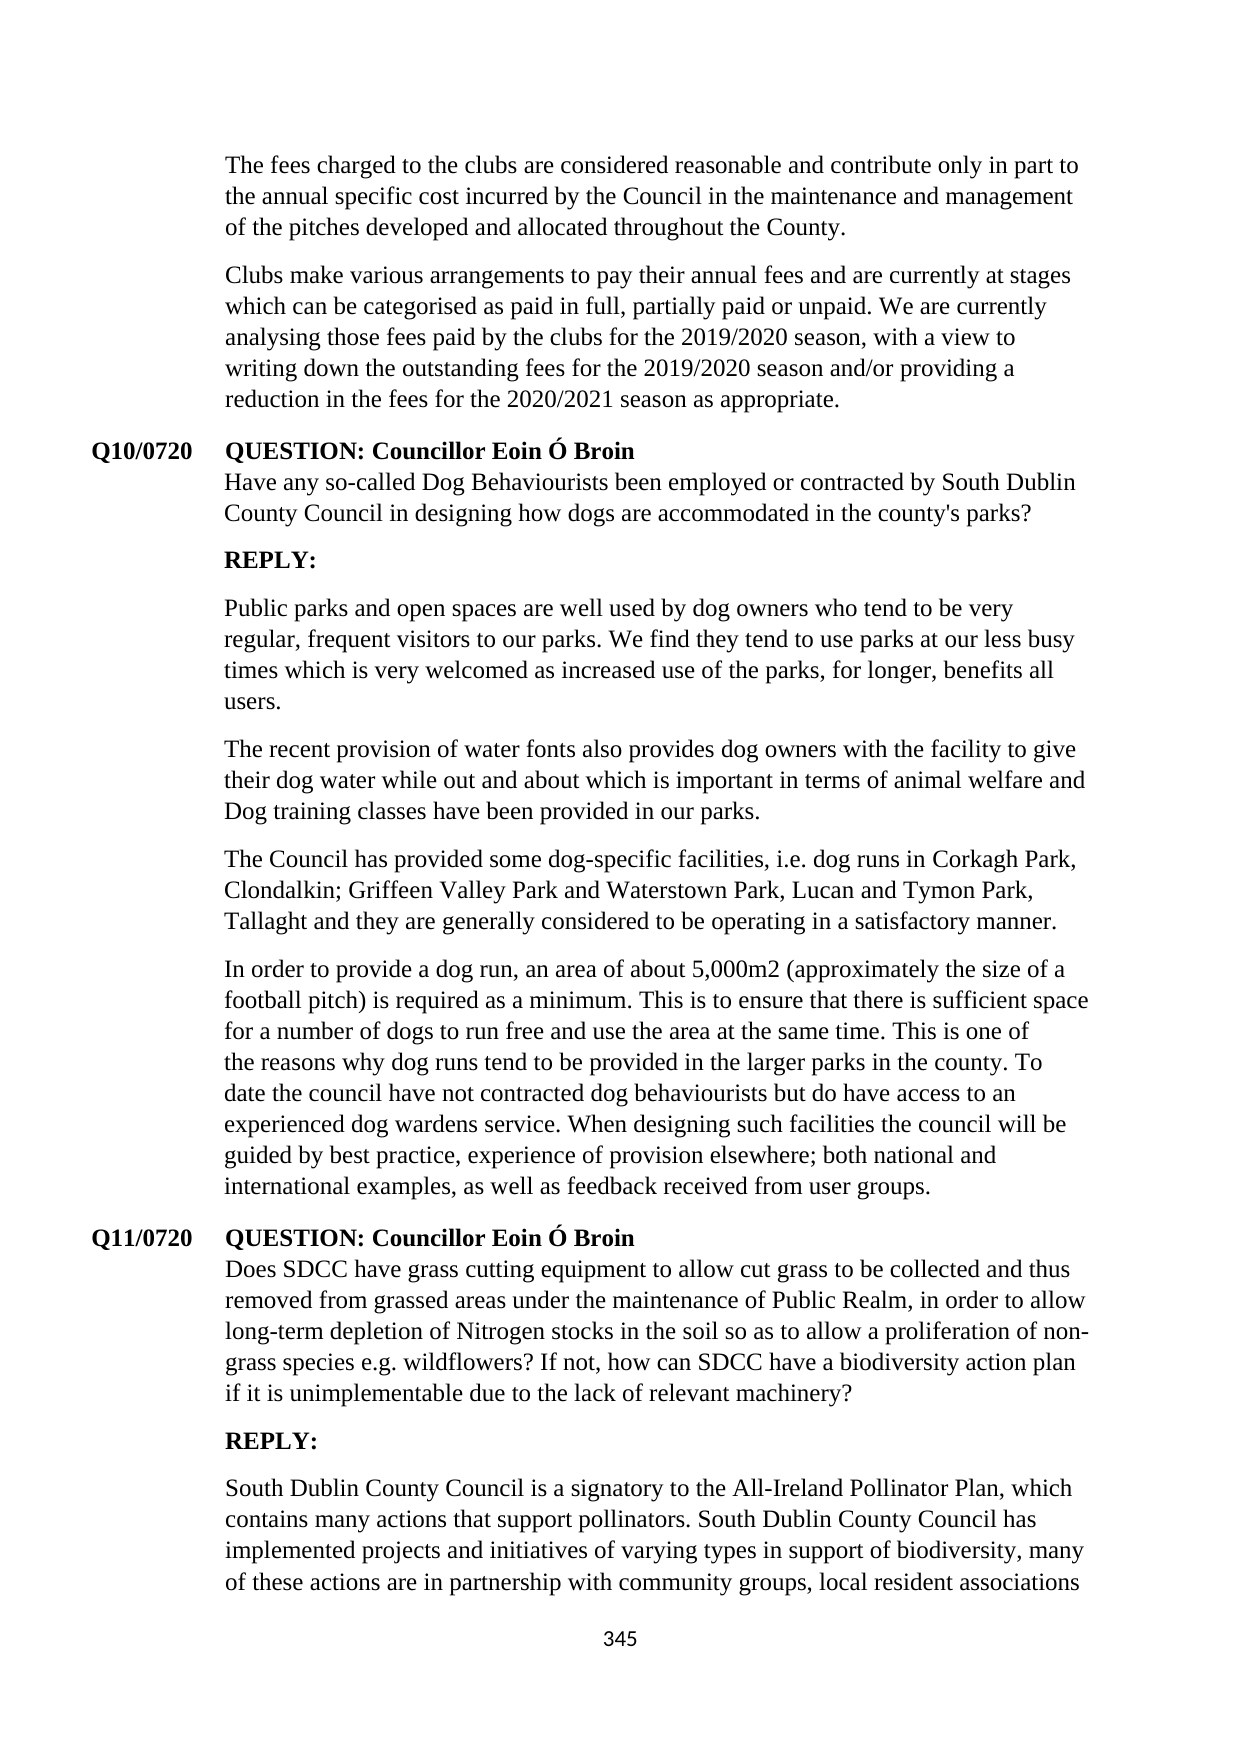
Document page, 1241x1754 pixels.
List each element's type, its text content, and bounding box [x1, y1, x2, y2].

text In order to provide a dog run, an area of about 5,000m2 (approximately the size of a football pitch) is required as a minimum. This is to ensure that there is sufficient space for a number of dogs to run free and use the area at the same time. This is one of the reasons why dog runs tend to be provided in the larger parks in the county. To date the council have not contracted dog behaviourists but do have access to an experienced dog wardens service. When designing such facilities the council will be guided by best practice, experience of provision elsewhere; both national and international examples, as well as feedback received from user groups. [224, 954, 1090, 1200]
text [225, 1473, 1090, 1595]
subtitle Q11/0720 QUESTION: Councillor Eoin Ó Broin [91, 1223, 1090, 1252]
text Clubs make various arrangements to pay their annual fees and are currently at stages which can be categorised as paid in full, partially paid or unpaid. We are currently analysing those fees paid by the clubs for the 2019/2020 season, with a view to writing down the outstanding fees for the 2019/2020 season and/or providing a reduction in the fees for the 2020/2021 season as appropriate. [225, 260, 1090, 413]
text The Council has provided some dog-specific facilities, i.e. dog runs in Corkagh Park, Clondalkin; Griffeen Valley Park and Waterstown Park, Lucan and Tymon Park, Tallaght and they are generally considered to be operating in a satisfactory manner. [224, 844, 1090, 935]
text The recent provision of water fonts also provides dog owners with the facility to give their dog water while out and about which is important in terms of animal welfare and Dog training classes have been provided in our parks. [224, 734, 1090, 825]
text Does SDCC have grass cutting equipment to allow cut grass to be collected and thus removed from grassed areas under the maintenance of Public Realm, in order to allow long-term depletion of Nitrogen stocks in the soil so as to allow a proliferation of non-grass species e.g. wildflowers? If not, how can SDCC have a biodiversity action plan if it is unimplementable due to the lack of relevant machinery? [225, 1254, 1090, 1407]
text The fees charged to the clubs are considered reasonable and contribute only in part to the annual specific cost incurred by the Council in the maintenance and management of the pitches developed and allocated throughout the County. [225, 150, 1090, 241]
text Public parks and open spaces are well used by dog owners who tend to be very regular, frequent visitors to our parks. We find they tend to use parks at our less busy times which is very welcomed as increased use of the parks, for longer, benefits all users. [224, 593, 1090, 715]
subtitle Q10/0720 QUESTION: Councillor Eoin Ó Broin [91, 436, 1090, 464]
text REPLY: [225, 1426, 1090, 1454]
text REPLY: [224, 546, 1090, 574]
text Have any so-called Dog Behaviourists been employed or contracted by South Dublin County Council in designing how dogs are accommodated in the county's parks? [224, 467, 1090, 527]
